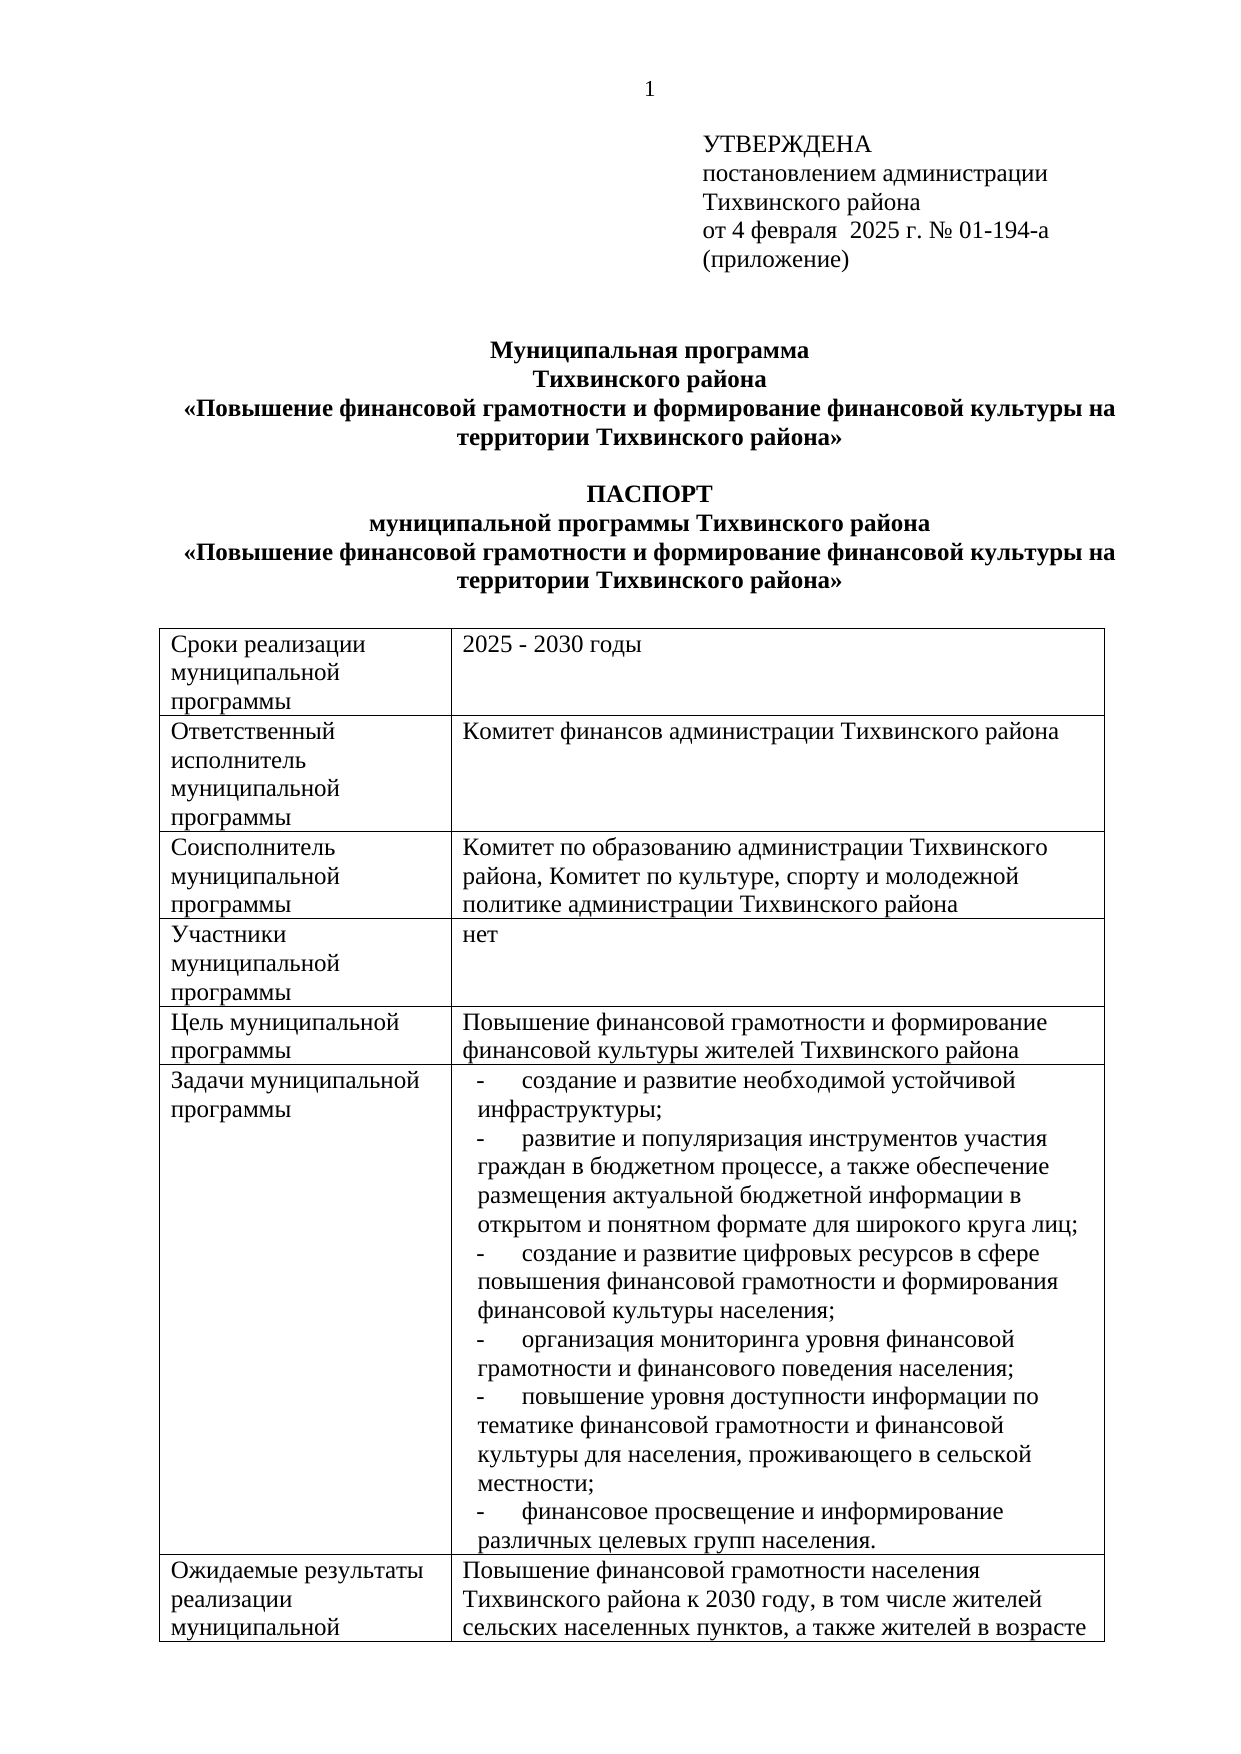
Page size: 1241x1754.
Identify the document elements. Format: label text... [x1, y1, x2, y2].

table_cell создание и развитие необходимой устойчивой инфраструктуры; развитие и популяризация инструментов участия граждан в бюджетном процессе, а также обеспечение размещения актуальной бюджетной информации в открытом и понятном формате для широкого круга лиц; создание и развитие цифровых ресурсов в сфере повышения финансовой грамотности и формирования финансовой культуры населения; организация мониторинга уровня финансовой грамотности и финансового поведения населения; повышение уровня доступности информации по тематике финансовой грамотности и финансовой культуры для населения, проживающего в сельской местности; финансовое просвещение и информирование различных целевых групп населения. [452, 1065, 1104, 1554]
text постановлением администрации [627, 158, 1122, 187]
table_cell Комитет по образованию администрации Тихвинского района, Комитет по культуре, спорту и молодежной политике администрации Тихвинского района [452, 832, 1104, 918]
text Тихвинского района [177, 364, 1122, 393]
table_cell Задачи муниципальной программы [160, 1065, 451, 1554]
text муниципальной программы Тихвинского района [177, 508, 1122, 537]
text (приложение) [627, 244, 1122, 273]
text от 4 февраля 2025 г. № 01-194-а [627, 216, 1122, 244]
table_cell Участники муниципальной программы [160, 919, 451, 1006]
table_cell Повышение финансовой грамотности и формирование финансовой культуры жителей Тихвинского района [452, 1007, 1104, 1064]
text «Повышение финансовой грамотности и формирование финансовой культуры на территории Тихвинского района» [177, 537, 1122, 594]
table_cell Ответственный исполнитель муниципальной программы [160, 716, 451, 831]
table_cell Комитет финансов администрации Тихвинского района [452, 716, 1104, 831]
table_header Сроки реализации муниципальной программы [160, 629, 451, 715]
text ПАСПОРТ [177, 479, 1122, 508]
text Тихвинского района [627, 187, 1122, 216]
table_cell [160, 1555, 451, 1641]
table_cell Соисполнитель муниципальной программы [160, 832, 451, 918]
table_header 2025 - 2030 годы [452, 629, 1104, 715]
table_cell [452, 1555, 1104, 1641]
text «Повышение финансовой грамотности и формирование финансовой культуры на территории Тихвинского района» [177, 393, 1122, 450]
text Муниципальная программа [177, 335, 1122, 364]
text УТВЕРЖДЕНА [627, 129, 1122, 158]
table_cell Цель муниципальной программы [160, 1007, 451, 1064]
table_cell нет [452, 919, 1104, 1006]
